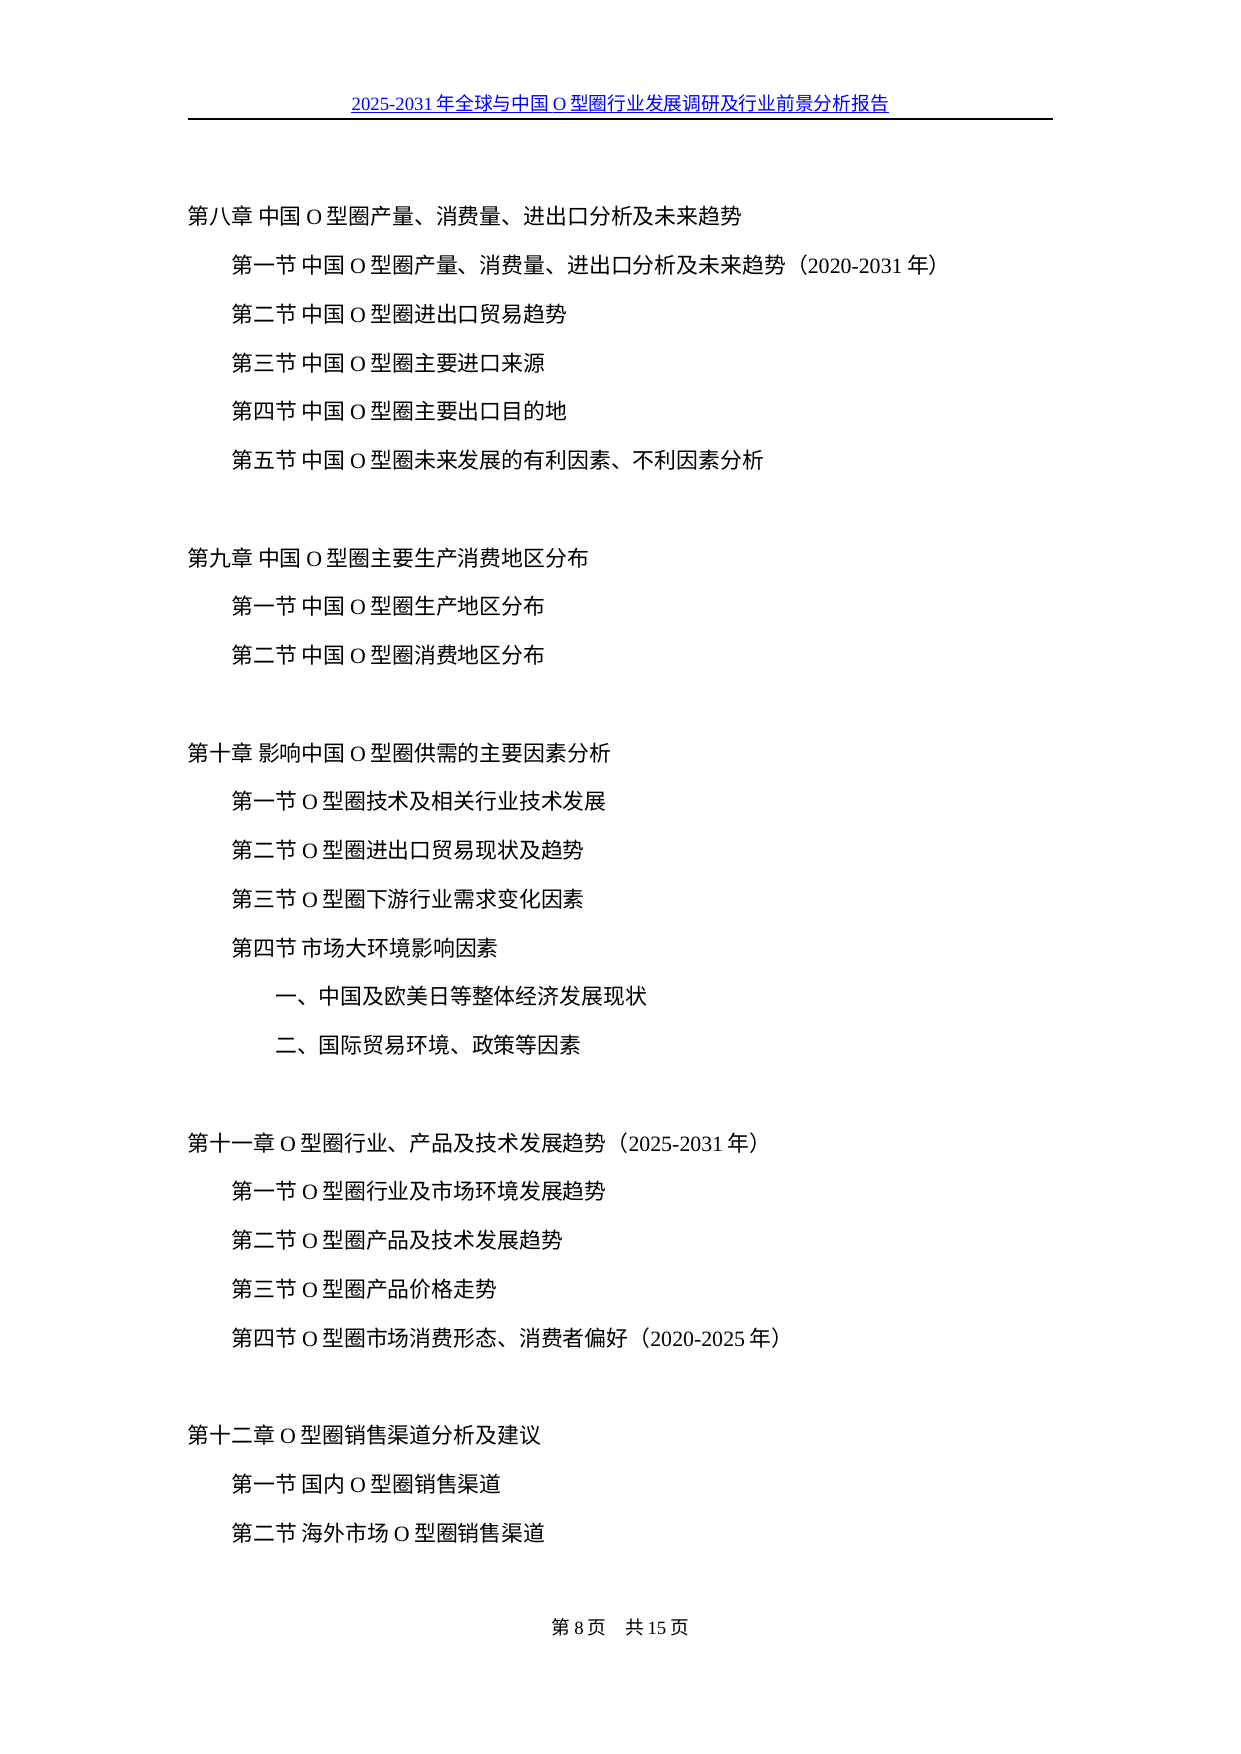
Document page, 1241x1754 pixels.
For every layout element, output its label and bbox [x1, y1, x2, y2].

text [187, 150, 1053, 1548]
